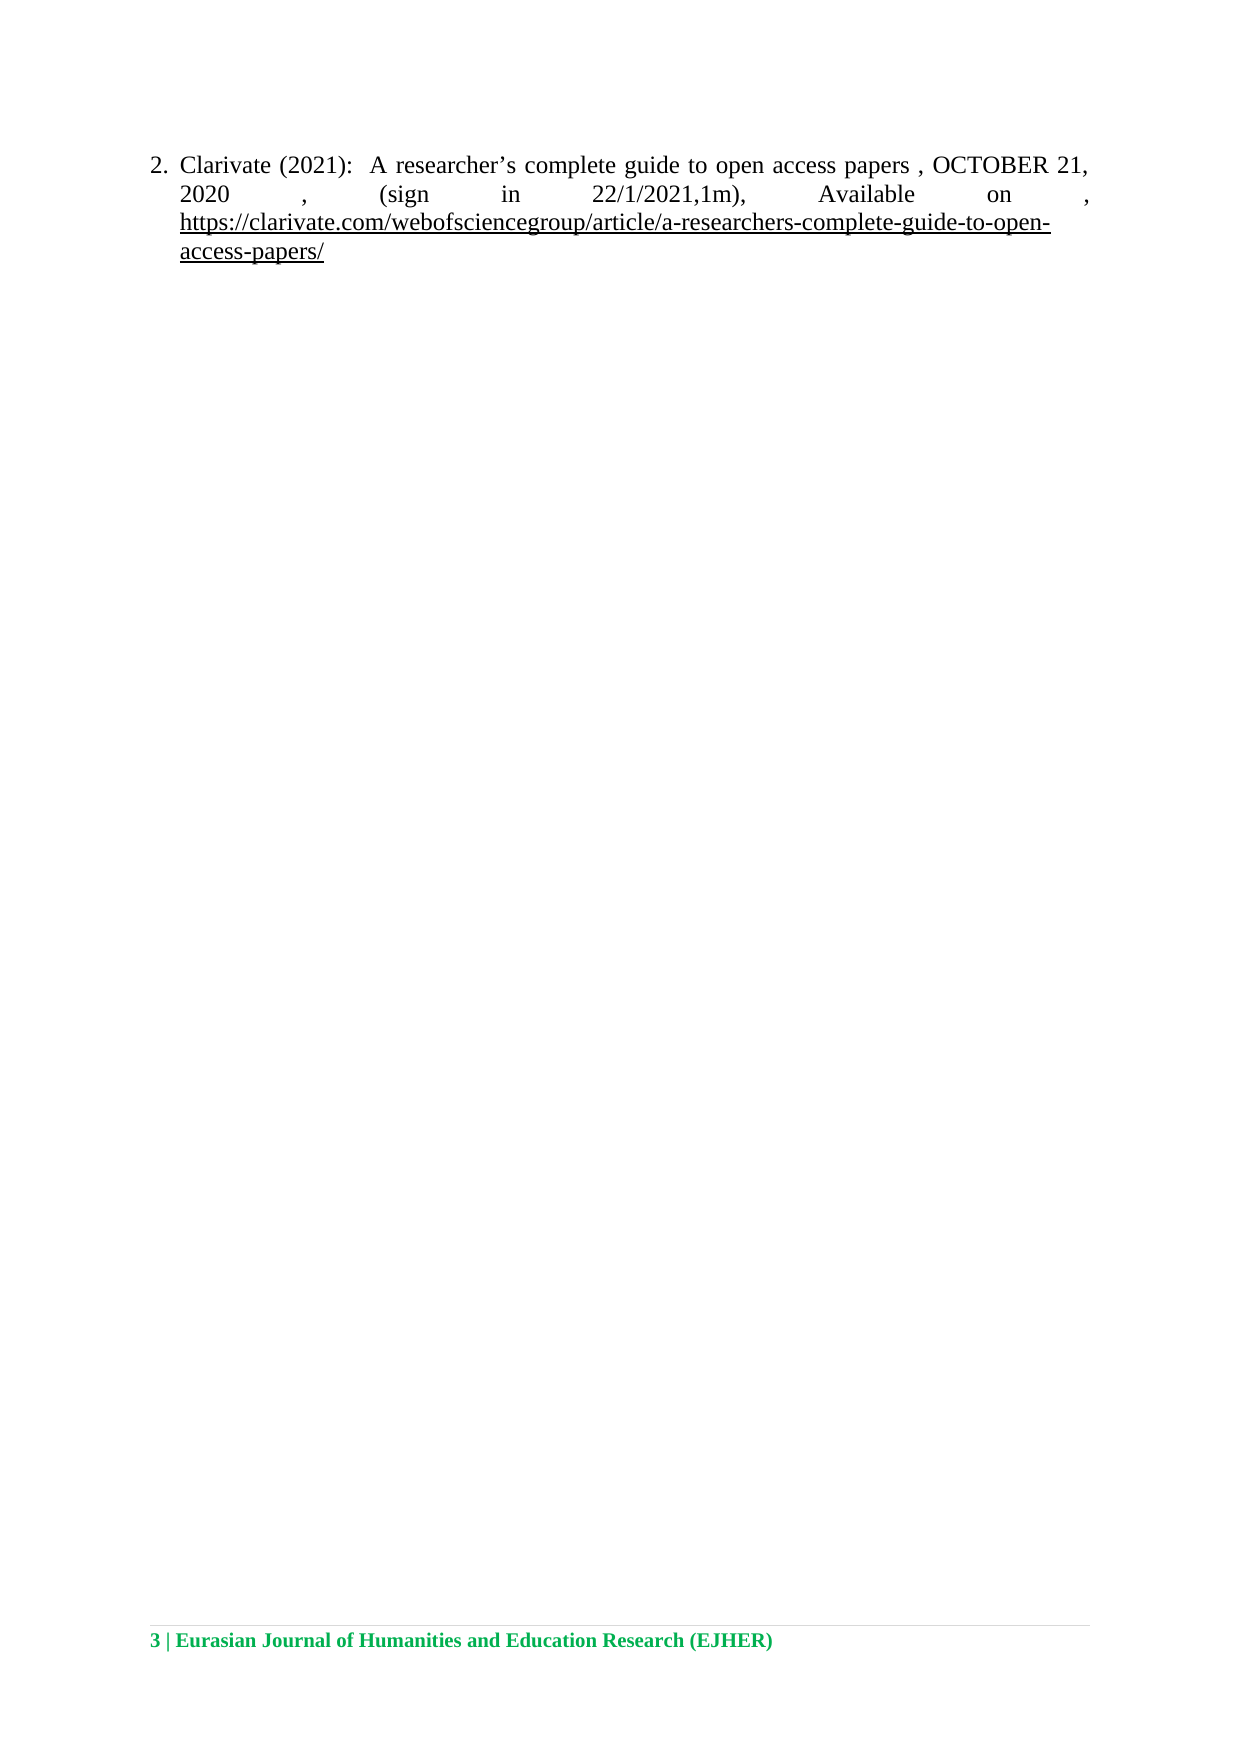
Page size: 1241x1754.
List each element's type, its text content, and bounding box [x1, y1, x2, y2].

list Clarivate (2021): A researcher’s complete guide to open access papers , OCTOBER 21, 2020 , (sign in 22/1/2021,1m), Available on , https://clarivate.com/webofsciencegroup/article/a-researchers-complete-guide-to-open-access-papers/ [150, 150, 1090, 265]
